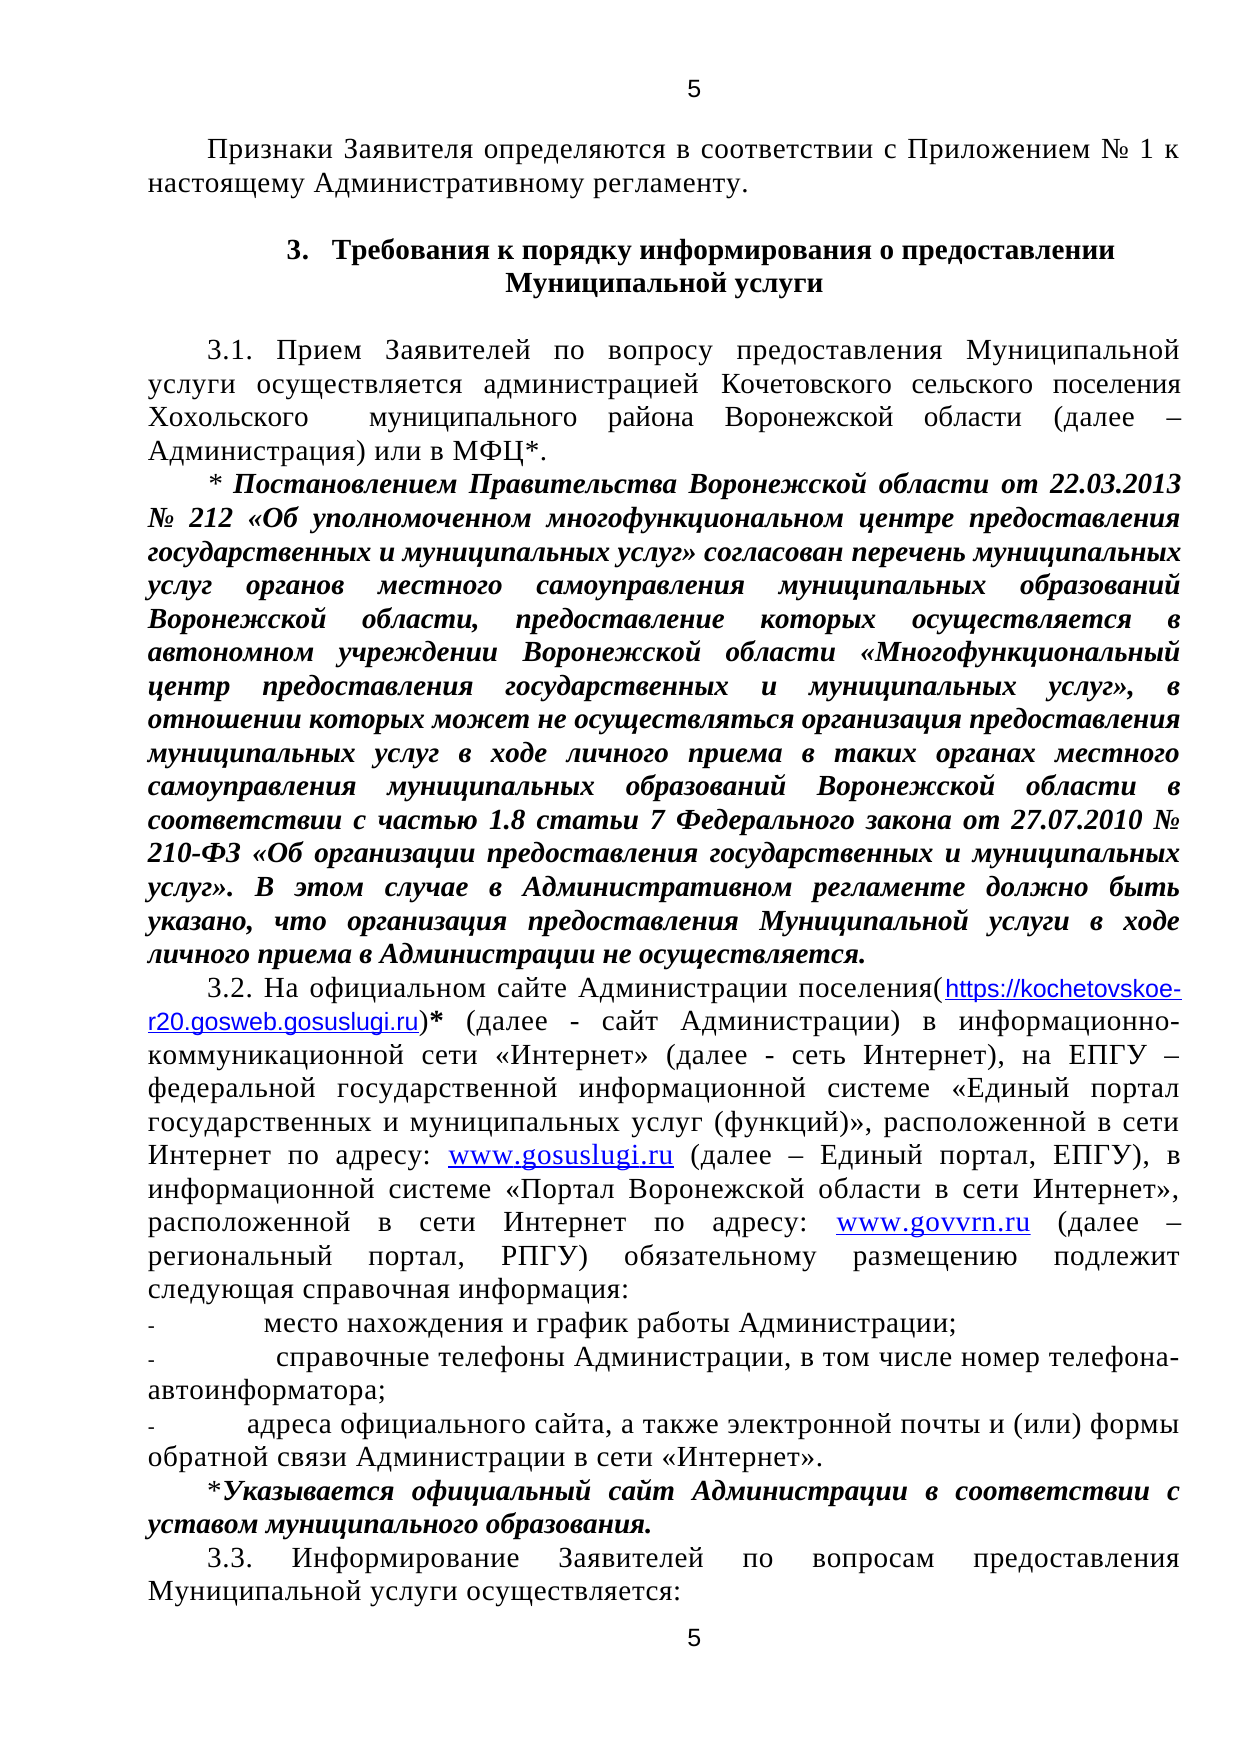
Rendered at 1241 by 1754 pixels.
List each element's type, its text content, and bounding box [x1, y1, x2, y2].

text Признаки Заявителя определяются в соответствии с Приложением № 1 к настоящему Административному регламенту. [148, 131, 1181, 198]
text 3.2. На официальном сайте Администрации поселения(https://kochetovskoe-r20.gosweb.gosuslugi.ru)* (далее - сайт Администрации) в информационно-коммуникационной сети «Интернет» (далее - сеть Интернет), на ЕПГУ – федеральной государственной информационной системе «Единый портал государственных и муниципальных услуг (функций)», расположенной в сети Интернет по адресу: www.gosuslugi.ru (далее – Единый портал, ЕПГУ), в информационной системе «Портал Воронежской области в сети Интернет», расположенной в сети Интернет по адресу: www.govvrn.ru (далее – региональный портал, РПГУ) обязательному размещению подлежит следующая справочная информация: [148, 970, 1181, 1305]
text 3.1. Прием Заявителей по вопросу предоставления Муниципальной услуги осуществляется администрацией Кочетовского сельского поселения Хохольского муниципального района Воронежской области (далее – Администрация) или в МФЦ*. [148, 332, 1181, 467]
text *Указывается официальный сайт Администрации в соответствии с уставом муниципального образования. [148, 1473, 1181, 1540]
text 3.3. Информирование Заявителей по вопросам предоставления Муниципальной услуги осуществляется: [148, 1540, 1181, 1607]
list адреса официального сайта, а также электронной почты и (или) формы обратной связи Администрации в сети «Интернет». [148, 1406, 1181, 1473]
list справочные телефоны Администрации, в том числе номер телефона-автоинформатора; [148, 1339, 1181, 1406]
list Требования к порядку информирования о предоставлении Муниципальной услуги [148, 232, 1181, 299]
list место нахождения и график работы Администрации; [148, 1305, 1181, 1339]
text * Постановлением Правительства Воронежской области от 22.03.2013 № 212 «Об уполномоченном многофункциональном центре предоставления государственных и муниципальных услуг» согласован перечень муниципальных услуг органов местного самоуправления муниципальных образований Воронежской области, предоставление которых осуществляется в автономном учреждении Воронежской области «Многофункциональный центр предоставления государственных и муниципальных услуг», в отношении которых может не осуществляться организация предоставления муниципальных услуг в ходе личного приема в таких органах местного самоуправления муниципальных образований Воронежской области в соответствии с частью 1.8 статьи 7 Федерального закона от 27.07.2010 № 210-ФЗ «Об организации предоставления государственных и муниципальных услуг». В этом случае в Административном регламенте должно быть указано, что организация предоставления Муниципальной услуги в ходе личного приема в Администрации не осуществляется. [148, 467, 1181, 970]
